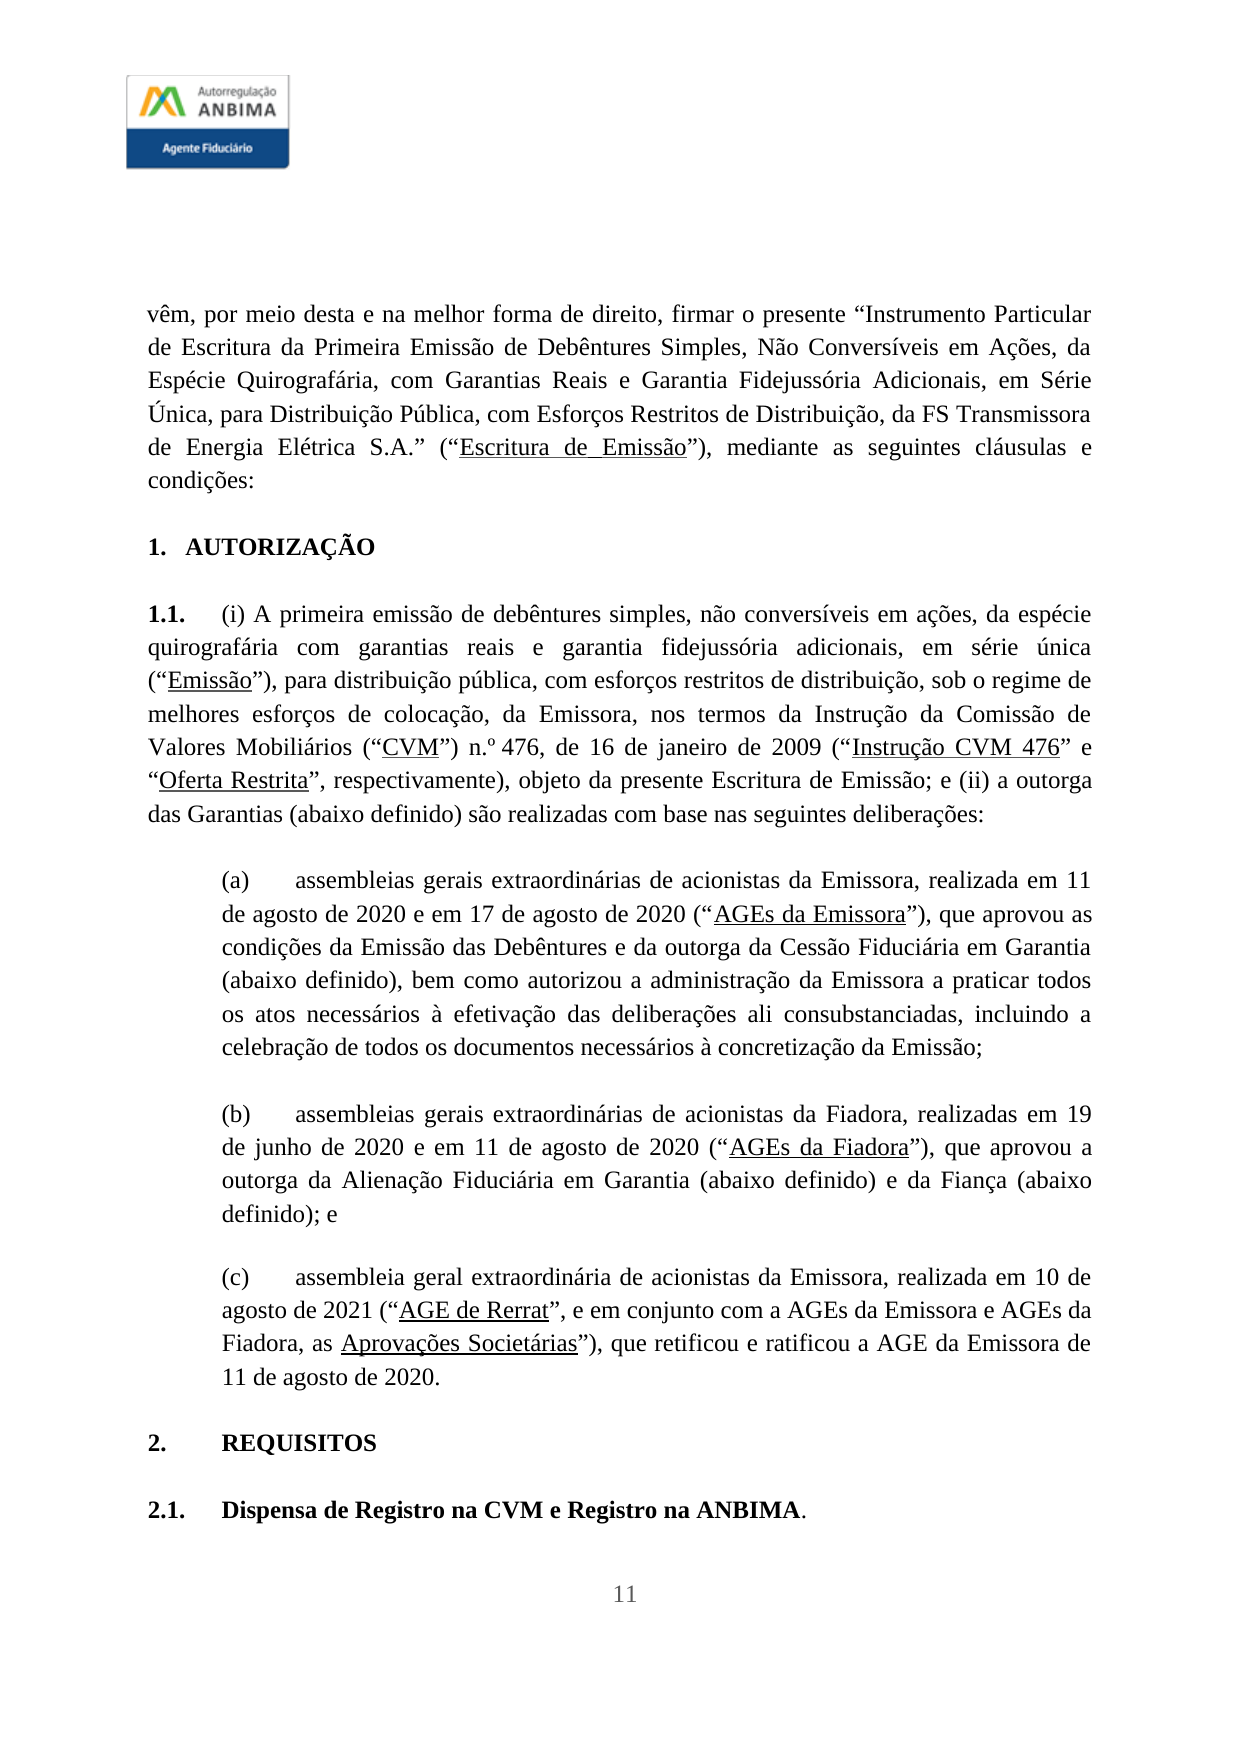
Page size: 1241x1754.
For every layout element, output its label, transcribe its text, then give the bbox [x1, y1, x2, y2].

list AUTORIZAÇÃO [148, 529, 1092, 562]
text vêm, por meio desta e na melhor forma de direito, firmar o presente “Instrumento Particular de Escritura da Primeira Emissão de Debêntures Simples, Não Conversíveis em Ações, da Espécie Quirografária, com Garantias Reais e Garantia Fidejussória Adicionais, em Série Única, para Distribuição Pública, com Esforços Restritos de Distribuição, da FS Transmissora de Energia Elétrica S.A.” (“Escritura de Emissão”), mediante as seguintes cláusulas e condições: [147, 295, 1092, 495]
list assembleias gerais extraordinárias de acionistas da Emissora, realizada em 11 de agosto de 2020 e em 17 de agosto de 2020 (“AGEs da Emissora”), que aprovou as condições da Emissão das Debêntures e da outorga da Cessão Fiduciária em Garantia (abaixo definido), bem como autorizou a administração da Emissora a praticar todos os atos necessários à efetivação das deliberações ali consubstanciadas, incluindo a celebração de todos os documentos necessários à concretização da Emissão; [221, 862, 1092, 1062]
list assembleias gerais extraordinárias de acionistas da Fiadora, realizadas em 19 de junho de 2020 e em 11 de agosto de 2020 (“AGEs da Fiadora”), que aprovou a outorga da Alienação Fiduciária em Garantia (abaixo definido) e da Fiança (abaixo definido); e [221, 1095, 1092, 1229]
picture [126, 75, 291, 171]
list REQUISITOS [148, 1425, 1092, 1458]
list assembleia geral extraordinária de acionistas da Emissora, realizada em 10 de agosto de 2021 (“AGE de Rerrat”, e em conjunto com a AGEs da Emissora e AGEs da Fiadora, as Aprovações Societárias”), que retificou e ratificou a AGE da Emissora de 11 de agosto de 2020. [221, 1258, 1092, 1392]
list (i) A primeira emissão de debêntures simples, não conversíveis em ações, da espécie quirografária com garantias reais e garantia fidejussória adicionais, em série única (“Emissão”), para distribuição pública, com esforços restritos de distribuição, sob o regime de melhores esforços de colocação, da Emissora, nos termos da Instrução da Comissão de Valores Mobiliários (“CVM”) n.º 476, de 16 de janeiro de 2009 (“Instrução CVM 476” e “Oferta Restrita”, respectivamente), objeto da presente Escritura de Emissão; e (ii) a outorga das Garantias (abaixo definido) são realizadas com base nas seguintes deliberações: [148, 595, 1092, 829]
list Dispensa de Registro na CVM e Registro na ANBIMA. [148, 1492, 1092, 1525]
